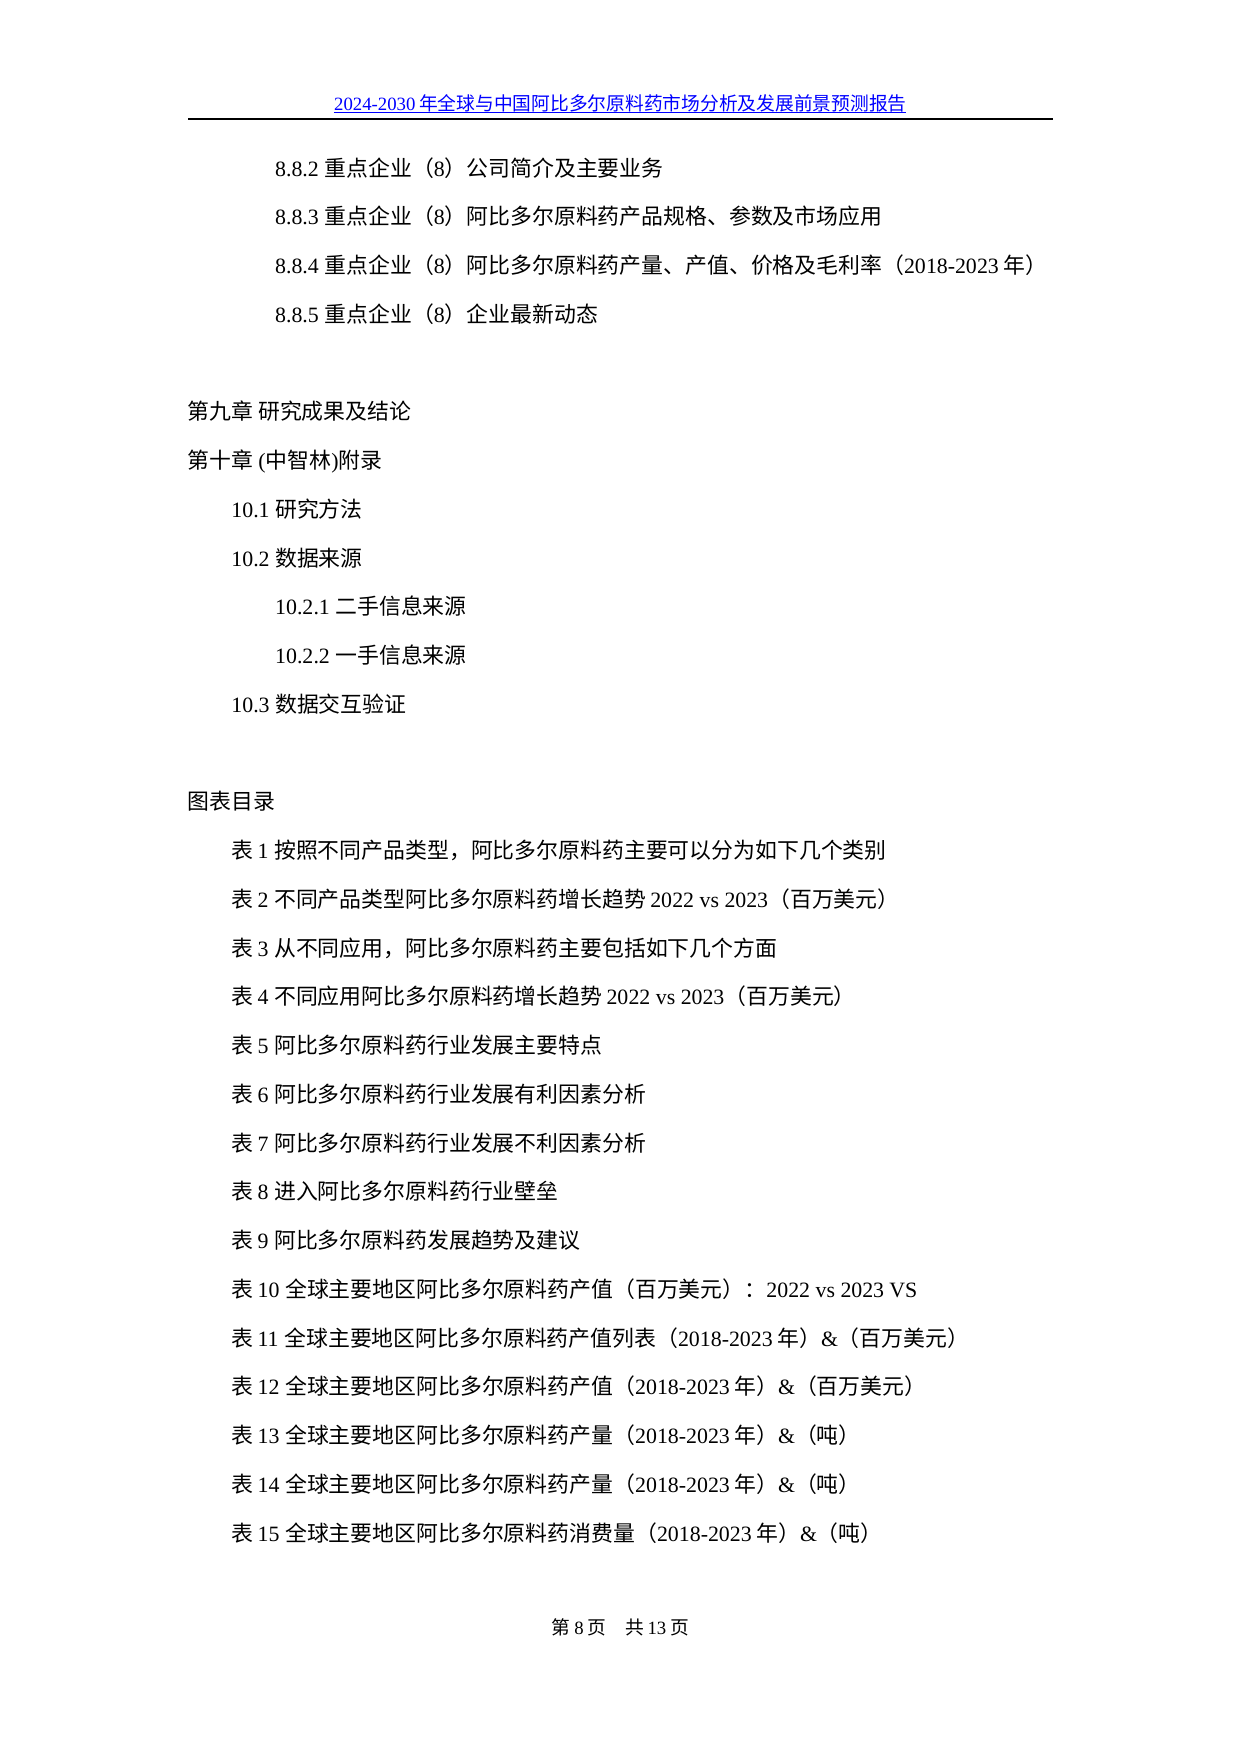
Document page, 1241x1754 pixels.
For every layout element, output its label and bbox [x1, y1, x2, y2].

text [187, 150, 1053, 1548]
